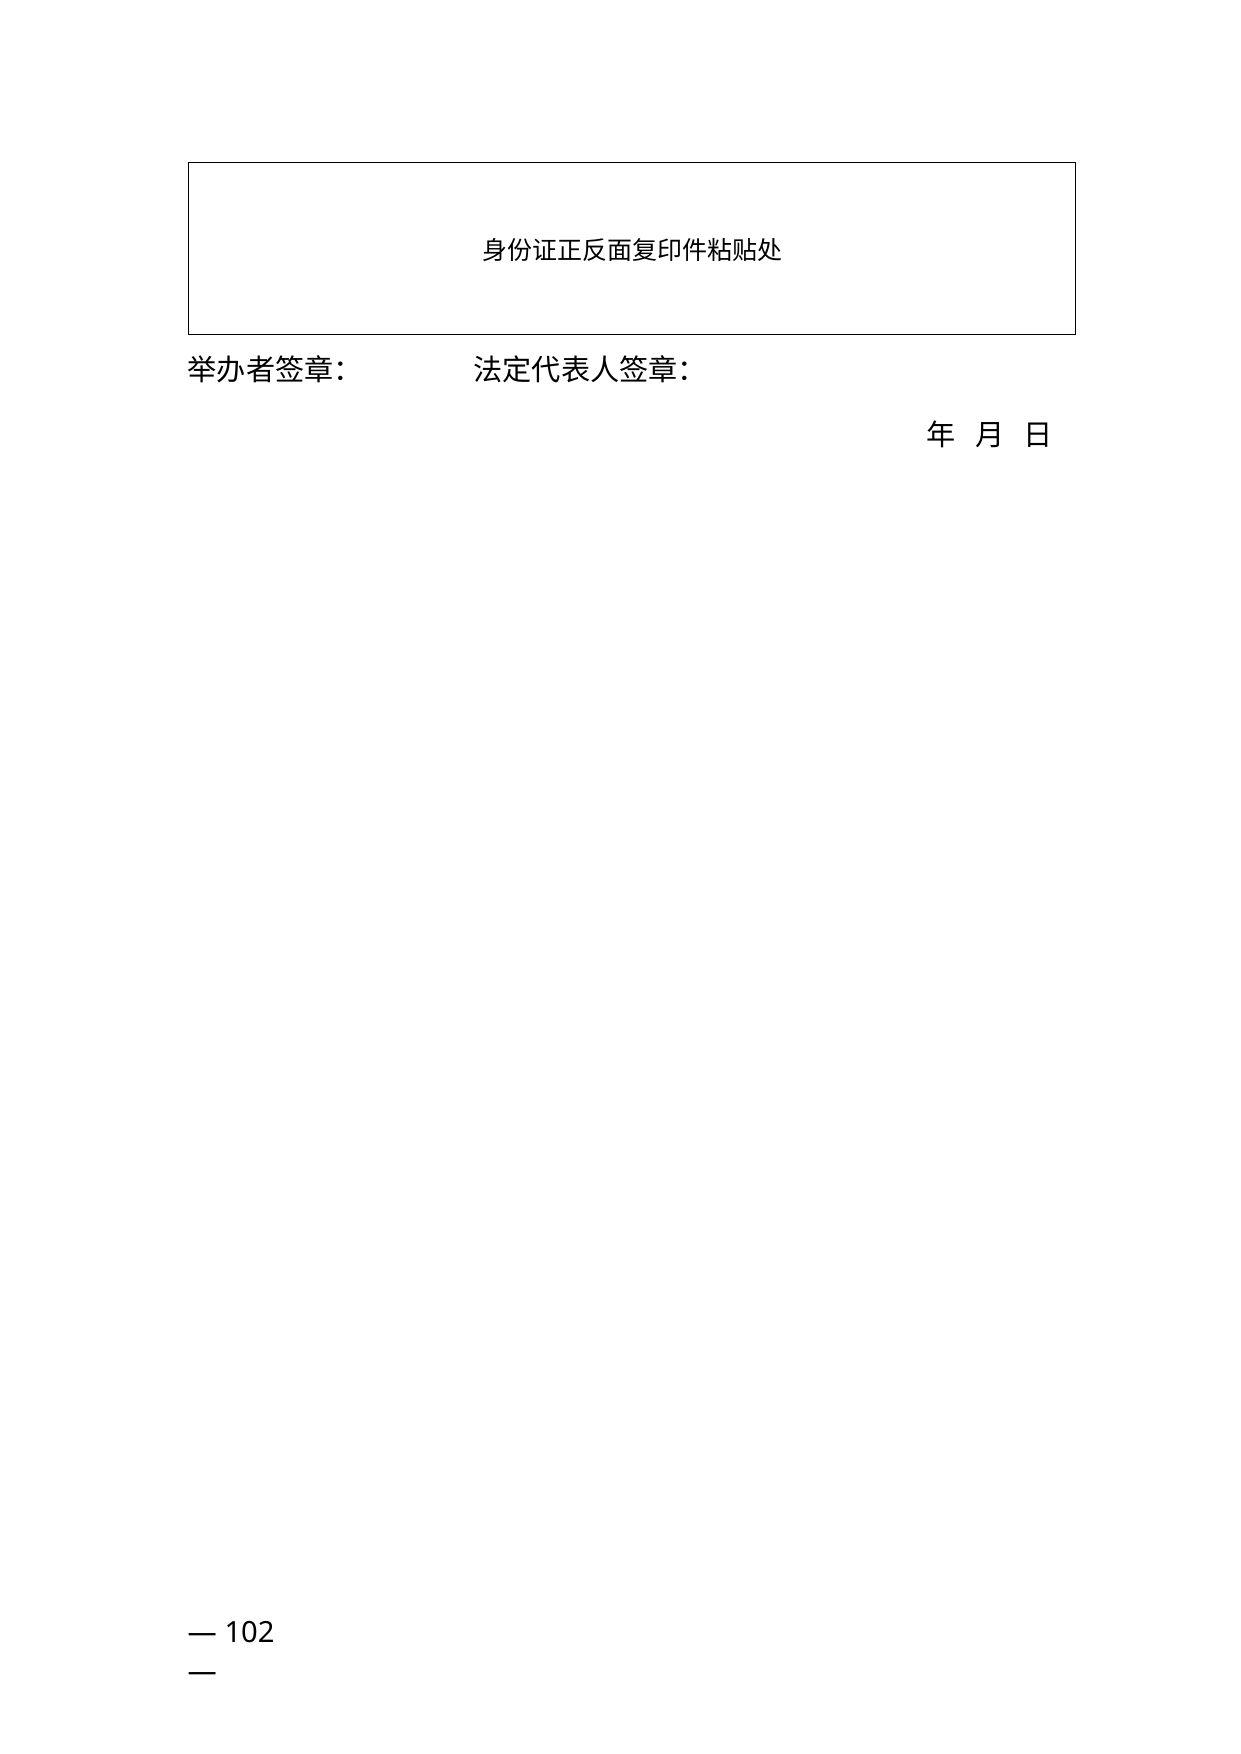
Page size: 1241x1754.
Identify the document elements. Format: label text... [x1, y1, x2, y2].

text 年 月 日 [187, 400, 1053, 465]
table_cell 身份证正反面复印件粘贴处 [189, 163, 1075, 334]
text 举办者签章： 法定代表人签章： [187, 335, 1053, 400]
